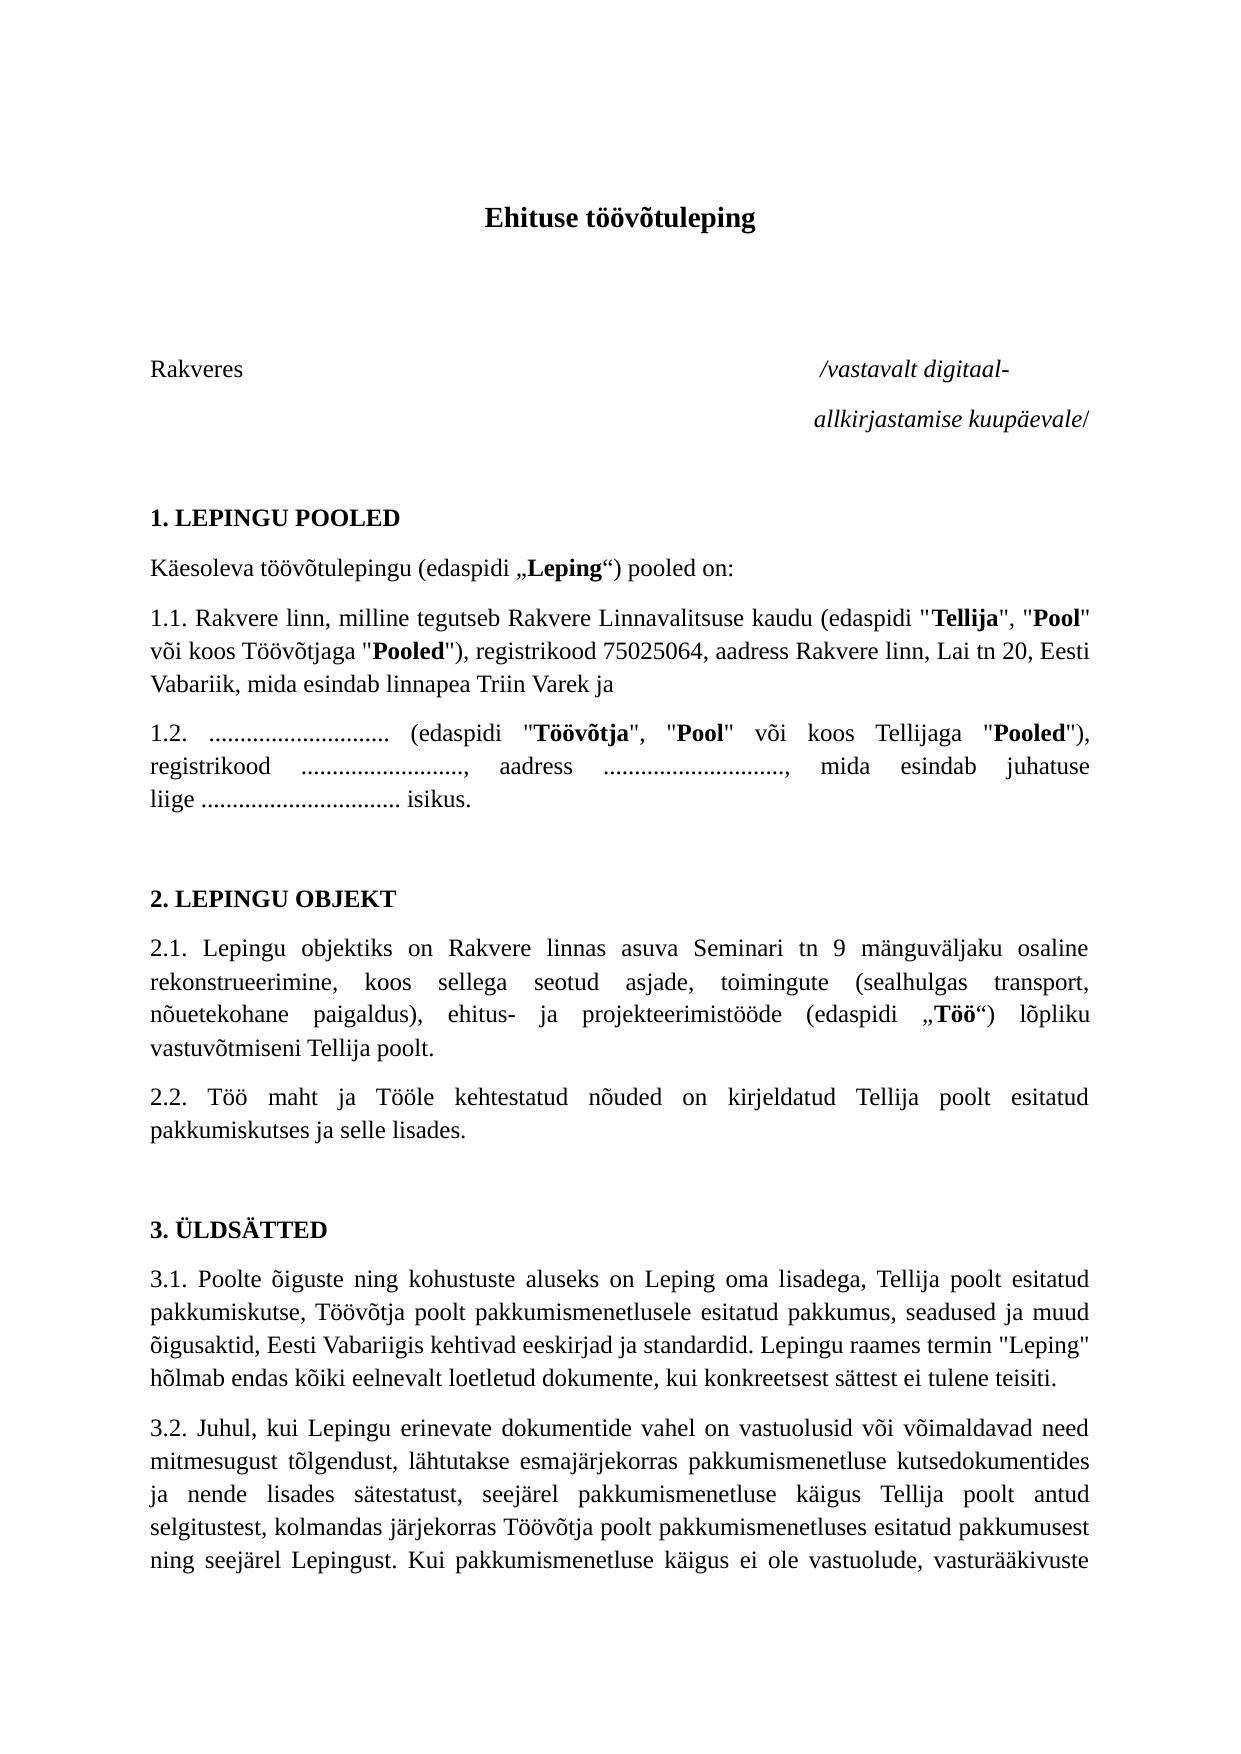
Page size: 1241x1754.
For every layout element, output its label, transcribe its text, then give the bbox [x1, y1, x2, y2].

text 1.1. Rakvere linn, milline tegutseb Rakvere Linnavalitsuse kaudu (edaspidi "Tellija", "Pool" või koos Töövõtjaga "Pooled"), registrikood 75025064, aadress Rakvere linn, Lai tn 20, Eesti Vabariik, mida esindab linnapea Triin Varek ja [150, 603, 1090, 697]
text 2. LEPINGU OBJEKT [150, 884, 1090, 913]
text Käesoleva töövõtulepingu (edaspidi „Leping“) pooled on: [150, 553, 1090, 582]
text 3. ÜLDSÄTTED [150, 1215, 1090, 1243]
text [150, 1413, 1090, 1574]
text 1. LEPINGU POOLED [150, 503, 1090, 532]
text 2.2. Töö maht ja Tööle kehtestatud nõuded on kirjeldatud Tellija poolt esitatud pakkumiskutses ja selle lisades. [150, 1082, 1090, 1144]
text 1.2. ............................. (edaspidi "Töövõtja", "Pool" või koos Tellijaga "Pooled"), registrikood .........................., aadress ............................., mida esindab juhatuse liige ................................ isikus. [150, 718, 1090, 813]
text 3.1. Poolte õiguste ning kohustuste aluseks on Leping oma lisadega, Tellija poolt esitatud pakkumiskutse, Töövõtja poolt pakkumismenetlusele esitatud pakkumus, seadused ja muud õigusaktid, Eesti Vabariigis kehtivad eeskirjad ja standardid. Lepingu raames termin "Leping" hõlmab endas kõiki eelnevalt loetletud dokumente, kui konkreetsest sättest ei tulene teisiti. [150, 1264, 1090, 1392]
text Rakveres /vastavalt digitaal- [150, 354, 1090, 383]
text allkirjastamise kuupäevale/ [740, 404, 1090, 433]
text Ehituse töövõtuleping [150, 200, 1090, 233]
text 2.1. Lepingu objektiks on Rakvere linnas asuva Seminari tn 9 mänguväljaku osaline rekonstrueerimine, koos sellega seotud asjade, toimingute (sealhulgas transport, nõuetekohane paigaldus), ehitus- ja projekteerimistööde (edaspidi „Töö“) lõpliku vastuvõtmiseni Tellija poolt. [150, 933, 1090, 1061]
